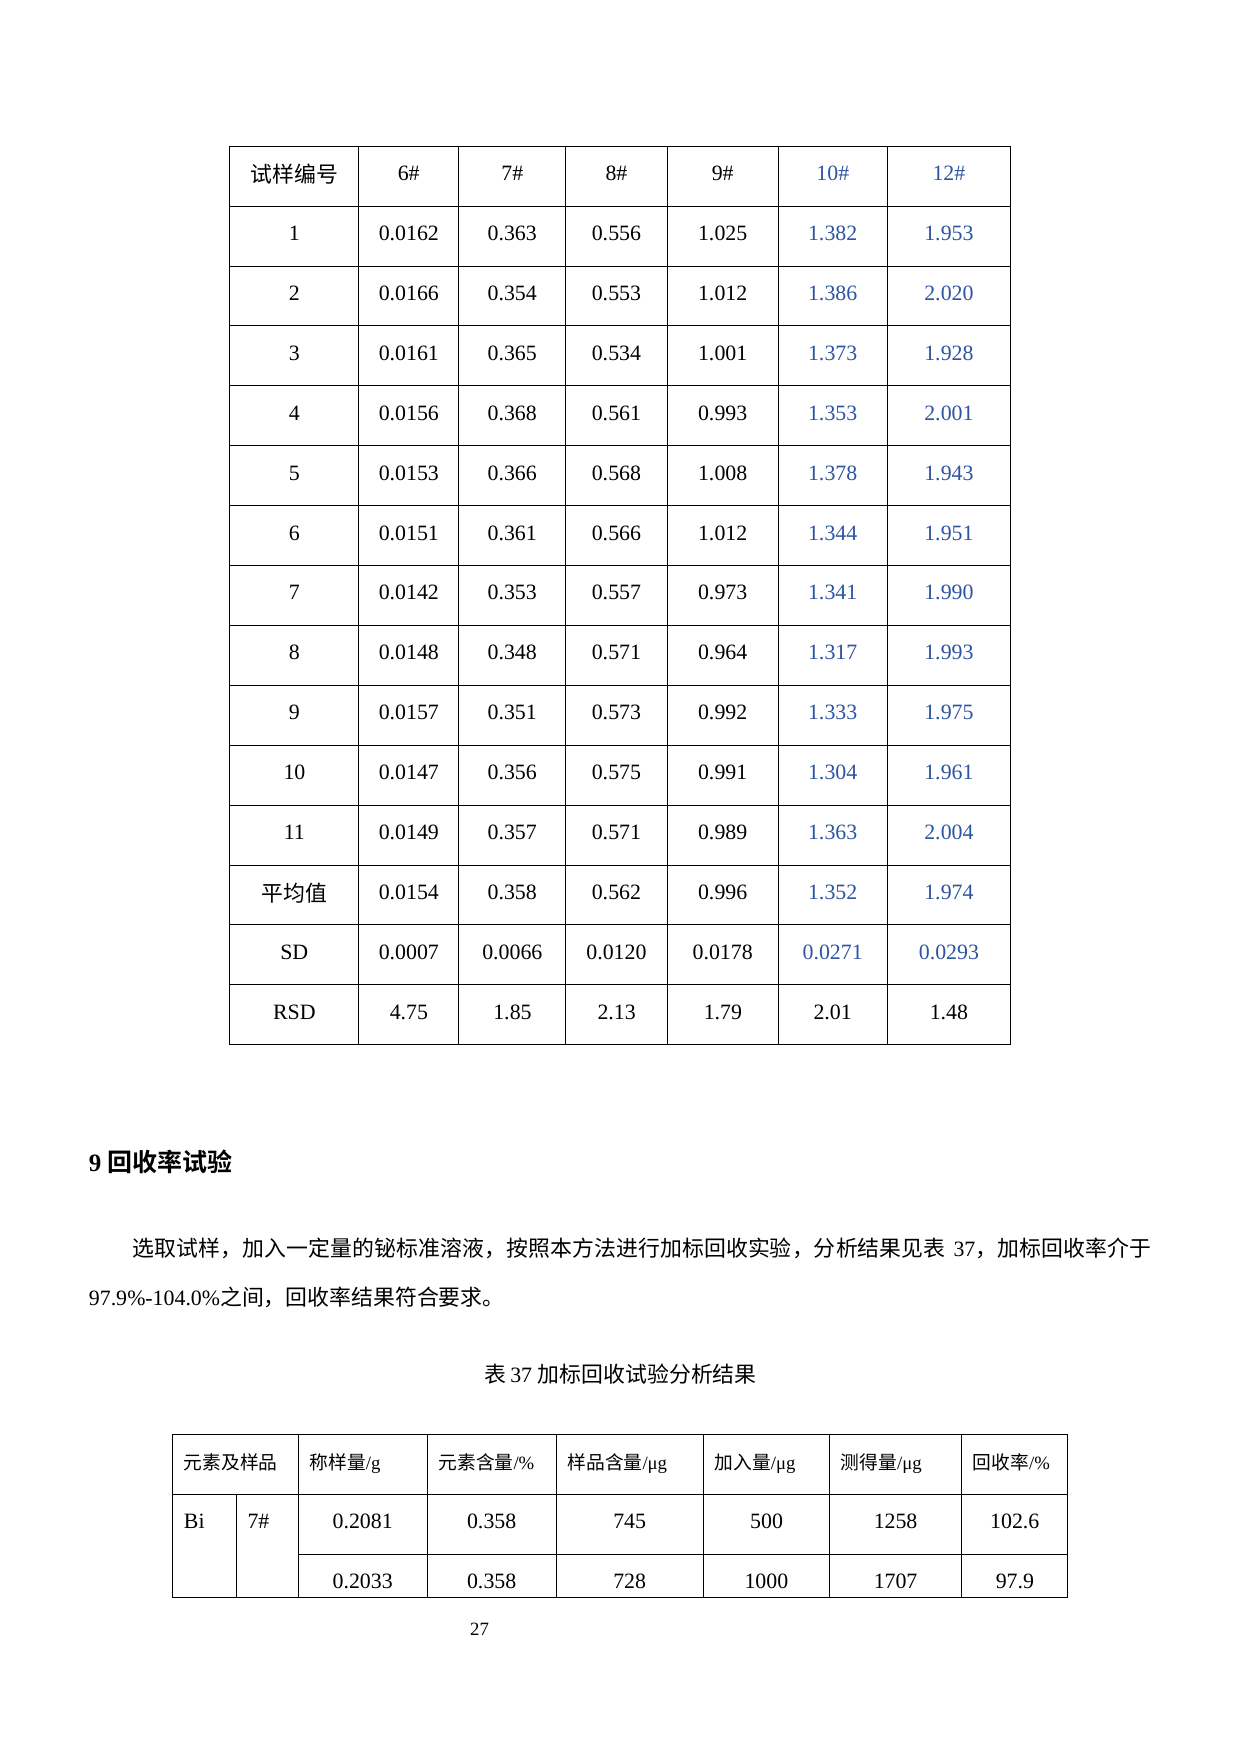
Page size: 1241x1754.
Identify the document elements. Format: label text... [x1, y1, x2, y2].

table_header 试样编号 [230, 147, 358, 206]
table_cell 0.568 [566, 446, 667, 505]
table_cell 1 [230, 207, 358, 266]
table_cell 0.553 [566, 267, 667, 325]
table_cell 1.382 [779, 207, 887, 266]
table_cell 8 [230, 626, 358, 685]
table_cell 0.973 [668, 566, 778, 625]
table_cell 0.571 [566, 626, 667, 685]
table_cell 0.964 [668, 626, 778, 685]
table_cell 1.975 [888, 686, 1010, 745]
table_header 称样量/g [299, 1435, 427, 1494]
table_cell 0.0120 [566, 925, 667, 984]
table_cell 1.928 [888, 326, 1010, 385]
table_header 9# [668, 147, 778, 206]
table_cell 1.317 [779, 626, 887, 685]
table_cell 1.993 [888, 626, 1010, 685]
table_cell 0.0293 [888, 925, 1010, 984]
table_header 12# [888, 147, 1010, 206]
table_cell 0.366 [459, 446, 565, 505]
table_cell 0.357 [459, 806, 565, 864]
table_cell 11 [230, 806, 358, 864]
table_cell 1.304 [779, 746, 887, 804]
text 选取试样，加入一定量的铋标准溶液，按照本方法进行加标回收实验，分析结果见表37，加标回收率介于97.9%-104.0%之间，回收率结果符合要求。 [89, 1230, 1152, 1312]
table_cell 1.025 [668, 207, 778, 266]
table_cell 0.0148 [359, 626, 458, 685]
table_header 7# [459, 147, 565, 206]
table_cell 0.0151 [359, 506, 458, 565]
table_cell 0.358 [428, 1495, 556, 1554]
table_cell Bi [173, 1495, 236, 1597]
table_cell 0.991 [668, 746, 778, 804]
table_cell 0.363 [459, 207, 565, 266]
table_cell 0.365 [459, 326, 565, 385]
table_header 10# [779, 147, 887, 206]
table_cell 0.0162 [359, 207, 458, 266]
table_cell 2.001 [888, 386, 1010, 445]
table_cell 1.961 [888, 746, 1010, 804]
table_cell 平均值 [230, 866, 358, 924]
table_cell 0.562 [566, 866, 667, 924]
table_cell SD [230, 925, 358, 984]
table_cell 0.2081 [299, 1495, 427, 1554]
table_cell 1.352 [779, 866, 887, 924]
table_cell 1.001 [668, 326, 778, 385]
table_cell 1.344 [779, 506, 887, 565]
table_cell 6 [230, 506, 358, 565]
table_cell 0.0153 [359, 446, 458, 505]
table_cell 0.0142 [359, 566, 458, 625]
table_cell 1.386 [779, 267, 887, 325]
table_cell 1.012 [668, 267, 778, 325]
table_cell 4.75 [359, 985, 458, 1044]
table_cell 0.566 [566, 506, 667, 565]
table_cell 1.353 [779, 386, 887, 445]
table_cell 728 [557, 1555, 703, 1597]
table_cell 1.943 [888, 446, 1010, 505]
table_cell 1.953 [888, 207, 1010, 266]
table_cell 0.557 [566, 566, 667, 625]
table_cell 0.0007 [359, 925, 458, 984]
table_cell 5 [230, 446, 358, 505]
table_cell 0.351 [459, 686, 565, 745]
table_cell 2 [230, 267, 358, 325]
table_cell 2.01 [779, 985, 887, 1044]
table_cell 1.008 [668, 446, 778, 505]
table_header 测得量/μg [830, 1435, 961, 1494]
table_cell 0.348 [459, 626, 565, 685]
table_cell 0.361 [459, 506, 565, 565]
table_header 元素含量/% [428, 1435, 556, 1494]
table_cell 0.556 [566, 207, 667, 266]
table_header 加入量/μg [704, 1435, 829, 1494]
table_cell 0.561 [566, 386, 667, 445]
table_cell 1.341 [779, 566, 887, 625]
table_cell 0.996 [668, 866, 778, 924]
table_cell 0.0156 [359, 386, 458, 445]
table_cell 0.354 [459, 267, 565, 325]
table_cell 0.358 [459, 866, 565, 924]
table_cell 0.534 [566, 326, 667, 385]
table_cell 0.573 [566, 686, 667, 745]
table_cell 0.0157 [359, 686, 458, 745]
table_cell 1.012 [668, 506, 778, 565]
table_cell 1707 [830, 1555, 961, 1597]
table_cell 745 [557, 1495, 703, 1554]
table_cell 1.373 [779, 326, 887, 385]
table_cell RSD [230, 985, 358, 1044]
table_cell 102.6 [962, 1495, 1067, 1554]
table_cell 0.0166 [359, 267, 458, 325]
table_cell 0.368 [459, 386, 565, 445]
table_cell 0.992 [668, 686, 778, 745]
table_cell 0.353 [459, 566, 565, 625]
table_cell 97.9 [962, 1555, 1067, 1597]
table_cell 0.0271 [779, 925, 887, 984]
table_header 元素及样品 [173, 1435, 298, 1494]
table_cell 0.0149 [359, 806, 458, 864]
table_cell 2.004 [888, 806, 1010, 864]
table_cell 0.571 [566, 806, 667, 864]
table_cell 0.0066 [459, 925, 565, 984]
table_cell 0.2033 [299, 1555, 427, 1597]
table_cell 0.989 [668, 806, 778, 864]
table_header 6# [359, 147, 458, 206]
table_cell 1.378 [779, 446, 887, 505]
table_cell 0.0161 [359, 326, 458, 385]
table_cell 0.575 [566, 746, 667, 804]
table_cell 1.85 [459, 985, 565, 1044]
table_cell 0.0178 [668, 925, 778, 984]
table_cell 7 [230, 566, 358, 625]
table_cell 4 [230, 386, 358, 445]
table_cell 1.990 [888, 566, 1010, 625]
table_cell 0.356 [459, 746, 565, 804]
table_cell 2.13 [566, 985, 667, 1044]
table_cell 9 [230, 686, 358, 745]
table_header 回收率/% [962, 1435, 1067, 1494]
table_cell 1.974 [888, 866, 1010, 924]
table_cell 2.020 [888, 267, 1010, 325]
text 表37 加标回收试验分析结果 [89, 1357, 1152, 1389]
table_cell 7# [237, 1495, 298, 1597]
table_cell 1258 [830, 1495, 961, 1554]
table_cell 10 [230, 746, 358, 804]
table_header 8# [566, 147, 667, 206]
table_cell 0.358 [428, 1555, 556, 1597]
table_cell 0.993 [668, 386, 778, 445]
table_cell 0.0147 [359, 746, 458, 804]
table_cell 1000 [704, 1555, 829, 1597]
table_cell 500 [704, 1495, 829, 1554]
table_cell 1.79 [668, 985, 778, 1044]
table_header 样品含量/μg [557, 1435, 703, 1494]
subtitle 9 回收率试验 [89, 1128, 1152, 1193]
table_cell 0.0154 [359, 866, 458, 924]
table_cell 1.951 [888, 506, 1010, 565]
table_cell 3 [230, 326, 358, 385]
table_cell 1.363 [779, 806, 887, 864]
table_cell 1.333 [779, 686, 887, 745]
table_cell 1.48 [888, 985, 1010, 1044]
